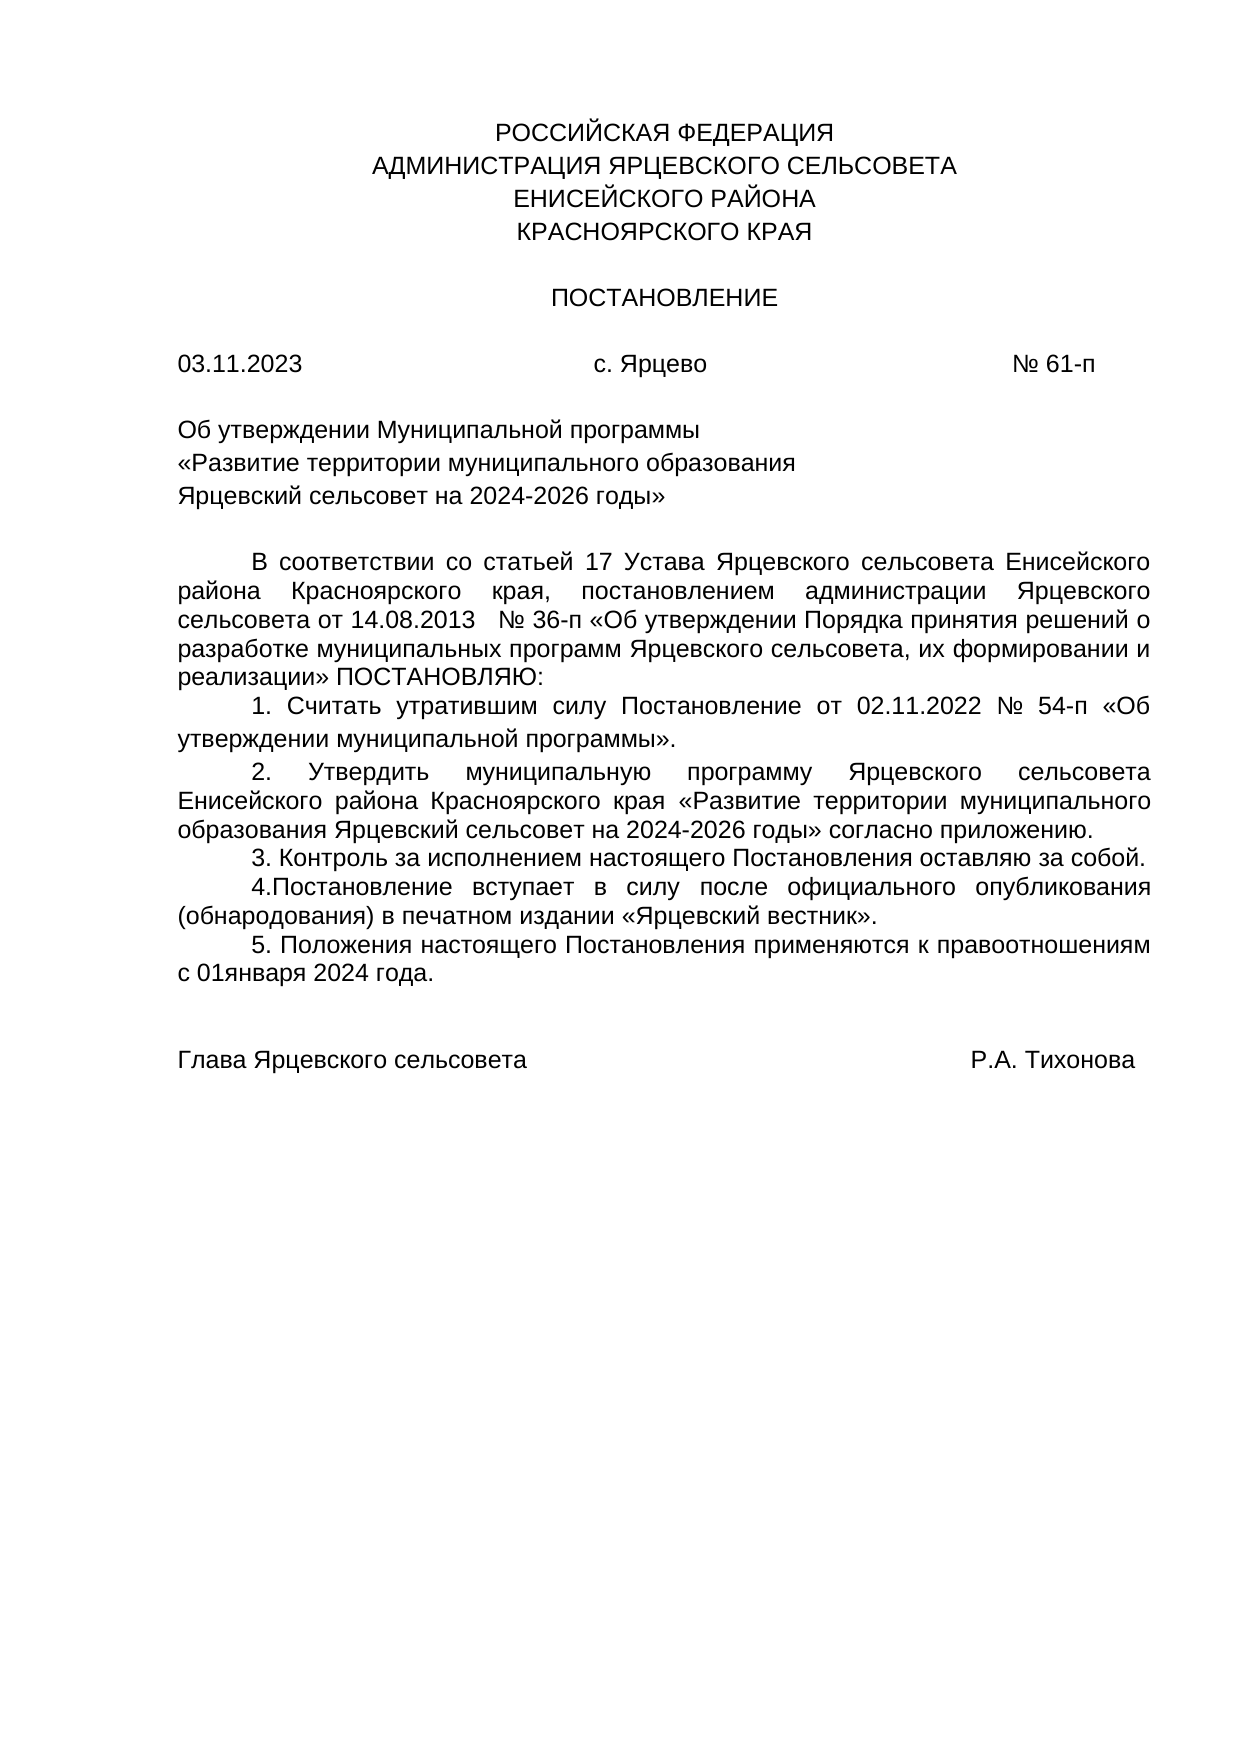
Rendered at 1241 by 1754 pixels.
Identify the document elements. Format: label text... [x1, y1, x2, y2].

text ЕНИСЕЙСКОГО РАЙОНА [177, 184, 1152, 213]
text КРАСНОЯРСКОГО КРАЯ [177, 217, 1152, 246]
text Глава Ярцевского сельсовета Р.А. Тихонова [177, 1045, 1152, 1073]
text 3. Контроль за исполнением настоящего Постановления оставляю за собой. [177, 843, 1152, 872]
text «Развитие территории муниципального образования [177, 448, 1152, 477]
text Ярцевский сельсовет на 2024-2026 годы» [177, 481, 1152, 510]
text 03.11.2023 с. Ярцево № 61-п [177, 349, 1152, 378]
text 2. Утвердить муниципальную программу Ярцевского сельсовета Енисейского района Красноярского края «Развитие территории муниципального образования Ярцевский сельсовет на 2024-2026 годы» согласно приложению. [177, 757, 1152, 843]
text АДМИНИСТРАЦИЯ ЯРЦЕВСКОГО СЕЛЬСОВЕТА [177, 151, 1152, 180]
text В соответствии со статьей 17 Устава Ярцевского сельсовета Енисейского района Красноярского края, постановлением администрации Ярцевского сельсовета от 14.08.2013 № 36-п «Об утверждении Порядка принятия решений о разработке муниципальных программ Ярцевского сельсовета, их формировании и реализации» ПОСТАНОВЛЯЮ: [177, 547, 1152, 691]
text РОССИЙСКАЯ ФЕДЕРАЦИЯ [177, 118, 1152, 147]
title 5. Положения настоящего Постановления применяются к правоотношениям с 01января 2024 года. [177, 930, 1152, 987]
text ПОСТАНОВЛЕНИЕ [177, 283, 1152, 312]
text 1. Считать утратившим силу Постановление от 02.11.2022 № 54-п «Об утверждении муниципальной программы». [177, 691, 1152, 753]
text Об утверждении Муниципальной программы [177, 415, 1152, 444]
title 4.Постановление вступает в силу после официального опубликования (обнародования) в печатном издании «Ярцевский вестник». [177, 872, 1152, 930]
